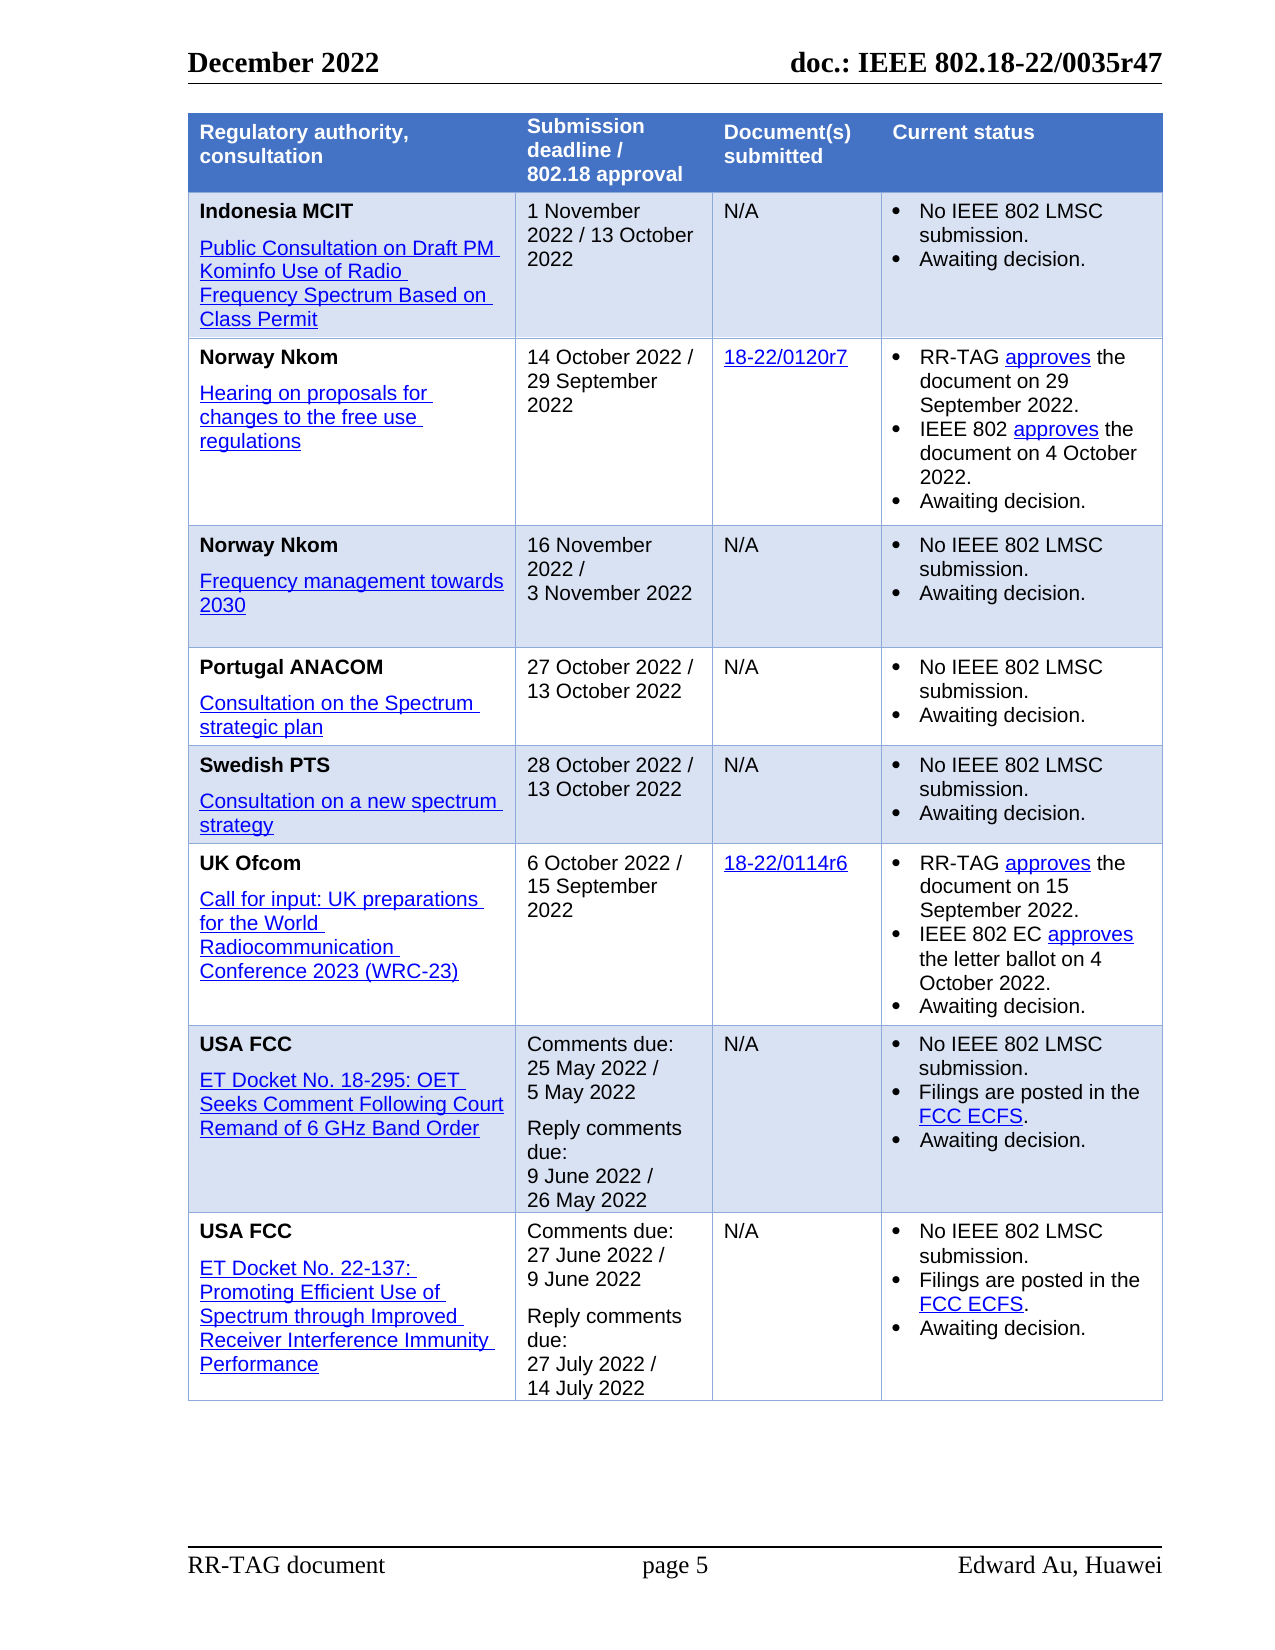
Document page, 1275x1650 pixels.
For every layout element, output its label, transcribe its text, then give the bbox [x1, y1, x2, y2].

table_cell RR-TAG approves the document on 15 September 2022. IEEE 802 EC approves the letter ballot on 4 October 2022. Awaiting decision. [882, 844, 1162, 1024]
table_cell USA FCC ET Docket No. 22-137: Promoting Efficient Use of Spectrum through Improved Receiver Interference Immunity Performance [189, 1213, 515, 1400]
table_cell 1 November 2022 / 13 October 2022 [516, 193, 712, 337]
table_cell Indonesia MCIT Public Consultation on Draft PM Kominfo Use of Radio Frequency Spectrum Based on Class Permit [189, 193, 515, 337]
table_cell 18-22/0114r6 [713, 844, 881, 1024]
table_cell N/A [713, 526, 881, 647]
table_cell Norway Nkom Hearing on proposals for changes to the free use regulations [189, 339, 515, 525]
table_cell N/A [713, 1213, 881, 1400]
table_cell Comments due: 27 June 2022 / 9 June 2022 Reply comments due: 27 July 2022 / 14 July 2022 [516, 1213, 712, 1400]
table_cell N/A [713, 648, 881, 745]
table_header Document(s) submitted [713, 114, 881, 192]
table_header Regulatory authority, consultation [189, 114, 515, 192]
table_cell No IEEE 802 LMSC submission. Filings are posted in the FCC ECFS. Awaiting decision. [882, 1026, 1162, 1212]
table_cell N/A [713, 746, 881, 843]
table_cell N/A [713, 193, 881, 337]
table_cell Norway Nkom Frequency management towards 2030 [189, 526, 515, 647]
table_cell Comments due: 25 May 2022 / 5 May 2022 Reply comments due: 9 June 2022 / 26 May 2022 [516, 1026, 712, 1212]
table_cell 27 October 2022 / 13 October 2022 [516, 648, 712, 745]
table_cell No IEEE 802 LMSC submission. Awaiting decision. [882, 648, 1162, 745]
table_cell 16 November 2022 / 3 November 2022 [516, 526, 712, 647]
table_header Submission deadline / 802.18 approval [516, 114, 712, 192]
table_cell N/A [713, 1026, 881, 1212]
table_cell Swedish PTS Consultation on a new spectrum strategy [189, 746, 515, 843]
table_cell Portugal ANACOM Consultation on the Spectrum strategic plan [189, 648, 515, 745]
table_cell No IEEE 802 LMSC submission. Awaiting decision. [882, 193, 1162, 337]
table_cell No IEEE 802 LMSC submission. Awaiting decision. [882, 526, 1162, 647]
table_cell USA FCC ET Docket No. 18-295: OET Seeks Comment Following Court Remand of 6 GHz Band Order [189, 1026, 515, 1212]
table_cell 18-22/0120r7 [713, 339, 881, 525]
table_cell UK Ofcom Call for input: UK preparations for the World Radiocommunication Conference 2023 (WRC-23) [189, 844, 515, 1024]
table_cell 14 October 2022 / 29 September 2022 [516, 339, 712, 525]
table_cell No IEEE 802 LMSC submission. Awaiting decision. [882, 746, 1162, 843]
table_cell 28 October 2022 / 13 October 2022 [516, 746, 712, 843]
table_header Current status [882, 114, 1162, 192]
table_cell 6 October 2022 / 15 September 2022 [516, 844, 712, 1024]
table_cell No IEEE 802 LMSC submission. Filings are posted in the FCC ECFS. Awaiting decision. [882, 1213, 1162, 1400]
table_cell RR-TAG approves the document on 29 September 2022. IEEE 802 approves the document on 4 October 2022. Awaiting decision. [882, 339, 1162, 525]
